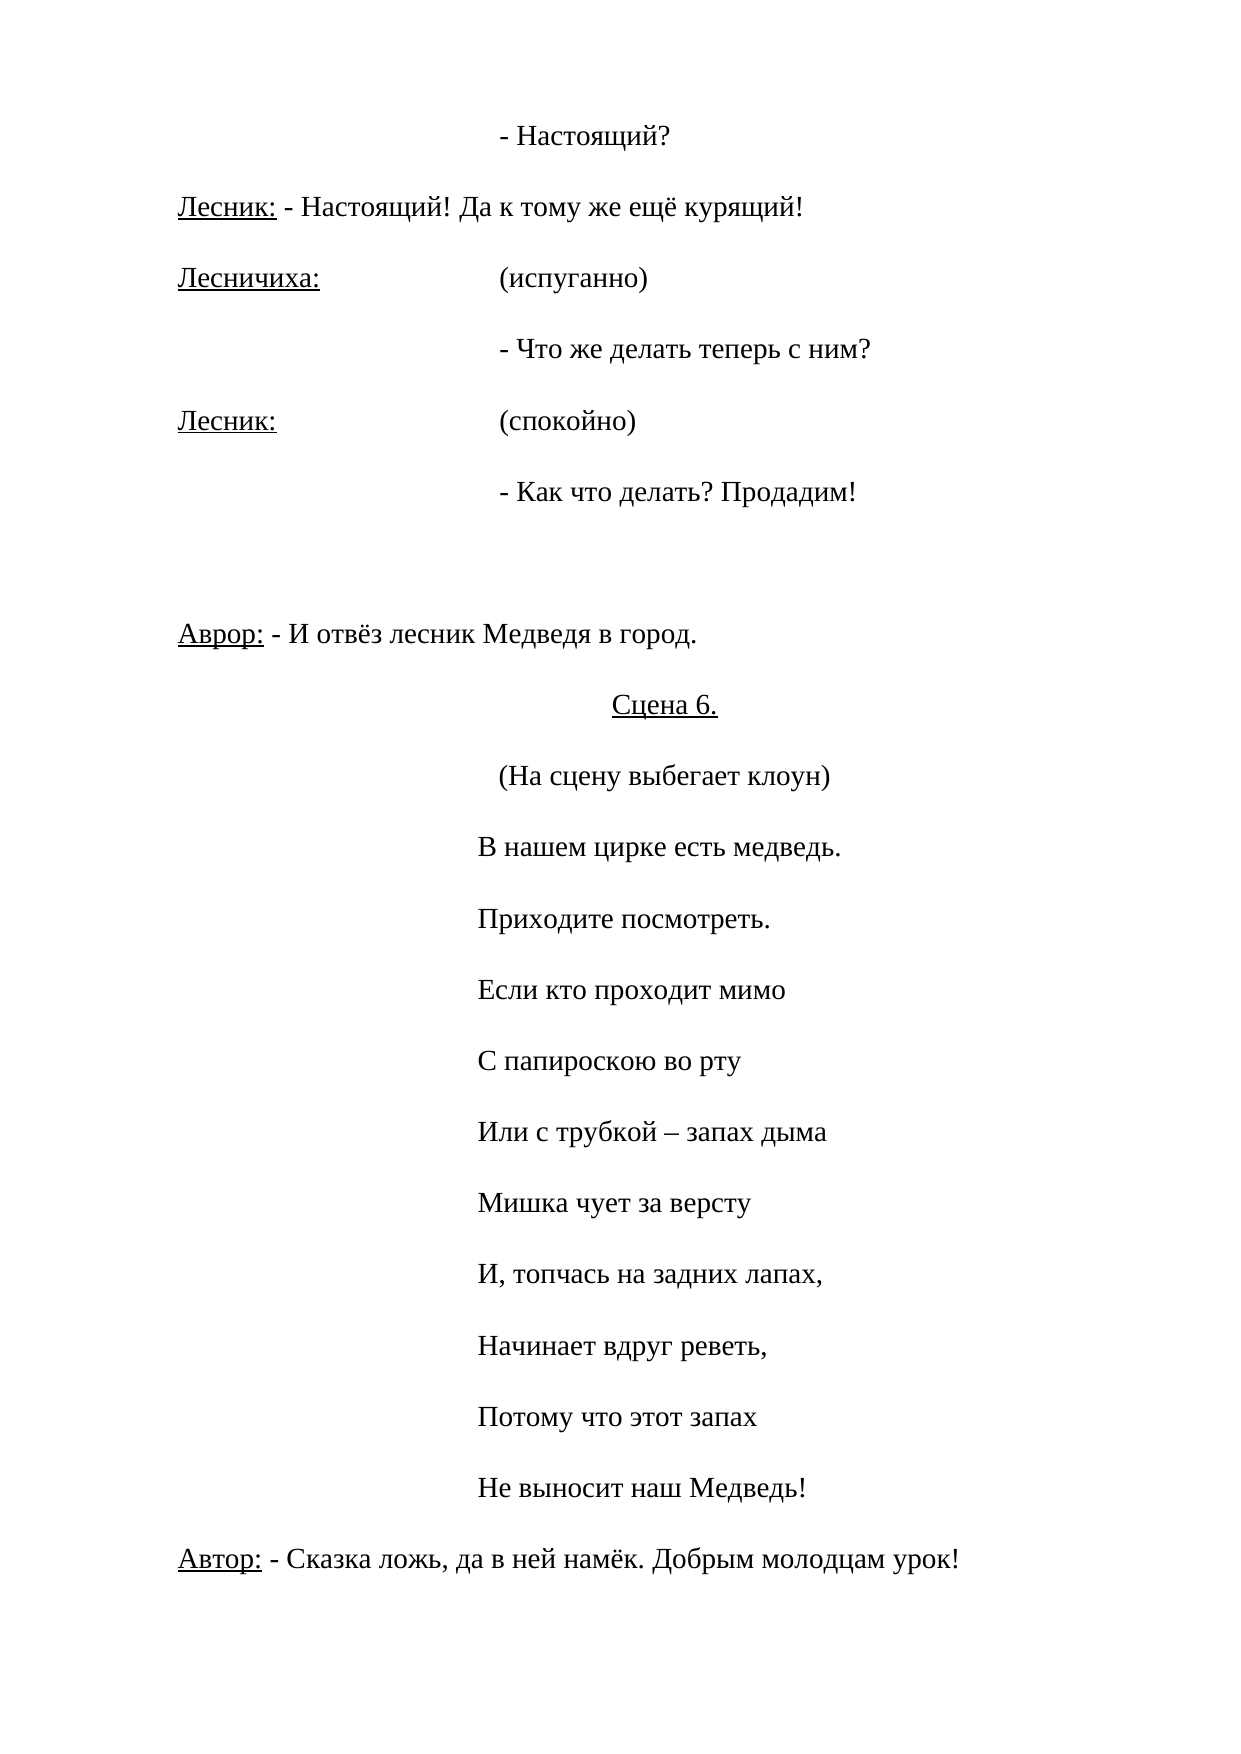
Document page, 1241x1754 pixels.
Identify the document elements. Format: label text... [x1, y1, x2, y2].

text С папироскою во рту [477, 1043, 1152, 1077]
text Аврор: - И отвёз лесник Медведя в город. [177, 616, 1152, 650]
text Лесничиха: (испуганно) [177, 260, 1152, 294]
text Лесник: - Настоящий! Да к тому же ещё курящий! [177, 189, 1152, 223]
text (На сцену выбегает клоун) [177, 758, 1152, 792]
text Не выносит наш Медведь! [477, 1470, 1152, 1503]
text Приходите посмотреть. [477, 901, 1152, 934]
text И, топчась на задних лапах, [477, 1256, 1152, 1290]
text Лесник: (спокойно) [177, 403, 1152, 436]
text Автор: - Сказка ложь, да в ней намёк. Добрым молодцам урок! [177, 1541, 1152, 1574]
text - Как что делать? Продадим! [177, 474, 1152, 507]
text - Настоящий? [177, 118, 1152, 152]
text Или с трубкой – запах дыма [477, 1114, 1152, 1148]
text Потому что этот запах [477, 1399, 1152, 1432]
text Мишка чует за версту [477, 1185, 1152, 1219]
text В нашем цирке есть медведь. [477, 829, 1152, 863]
text - Что же делать теперь с ним? [177, 332, 1152, 365]
text Начинает вдруг реветь, [477, 1328, 1152, 1361]
text Сцена 6. [177, 687, 1152, 721]
text Если кто проходит мимо [477, 972, 1152, 1005]
